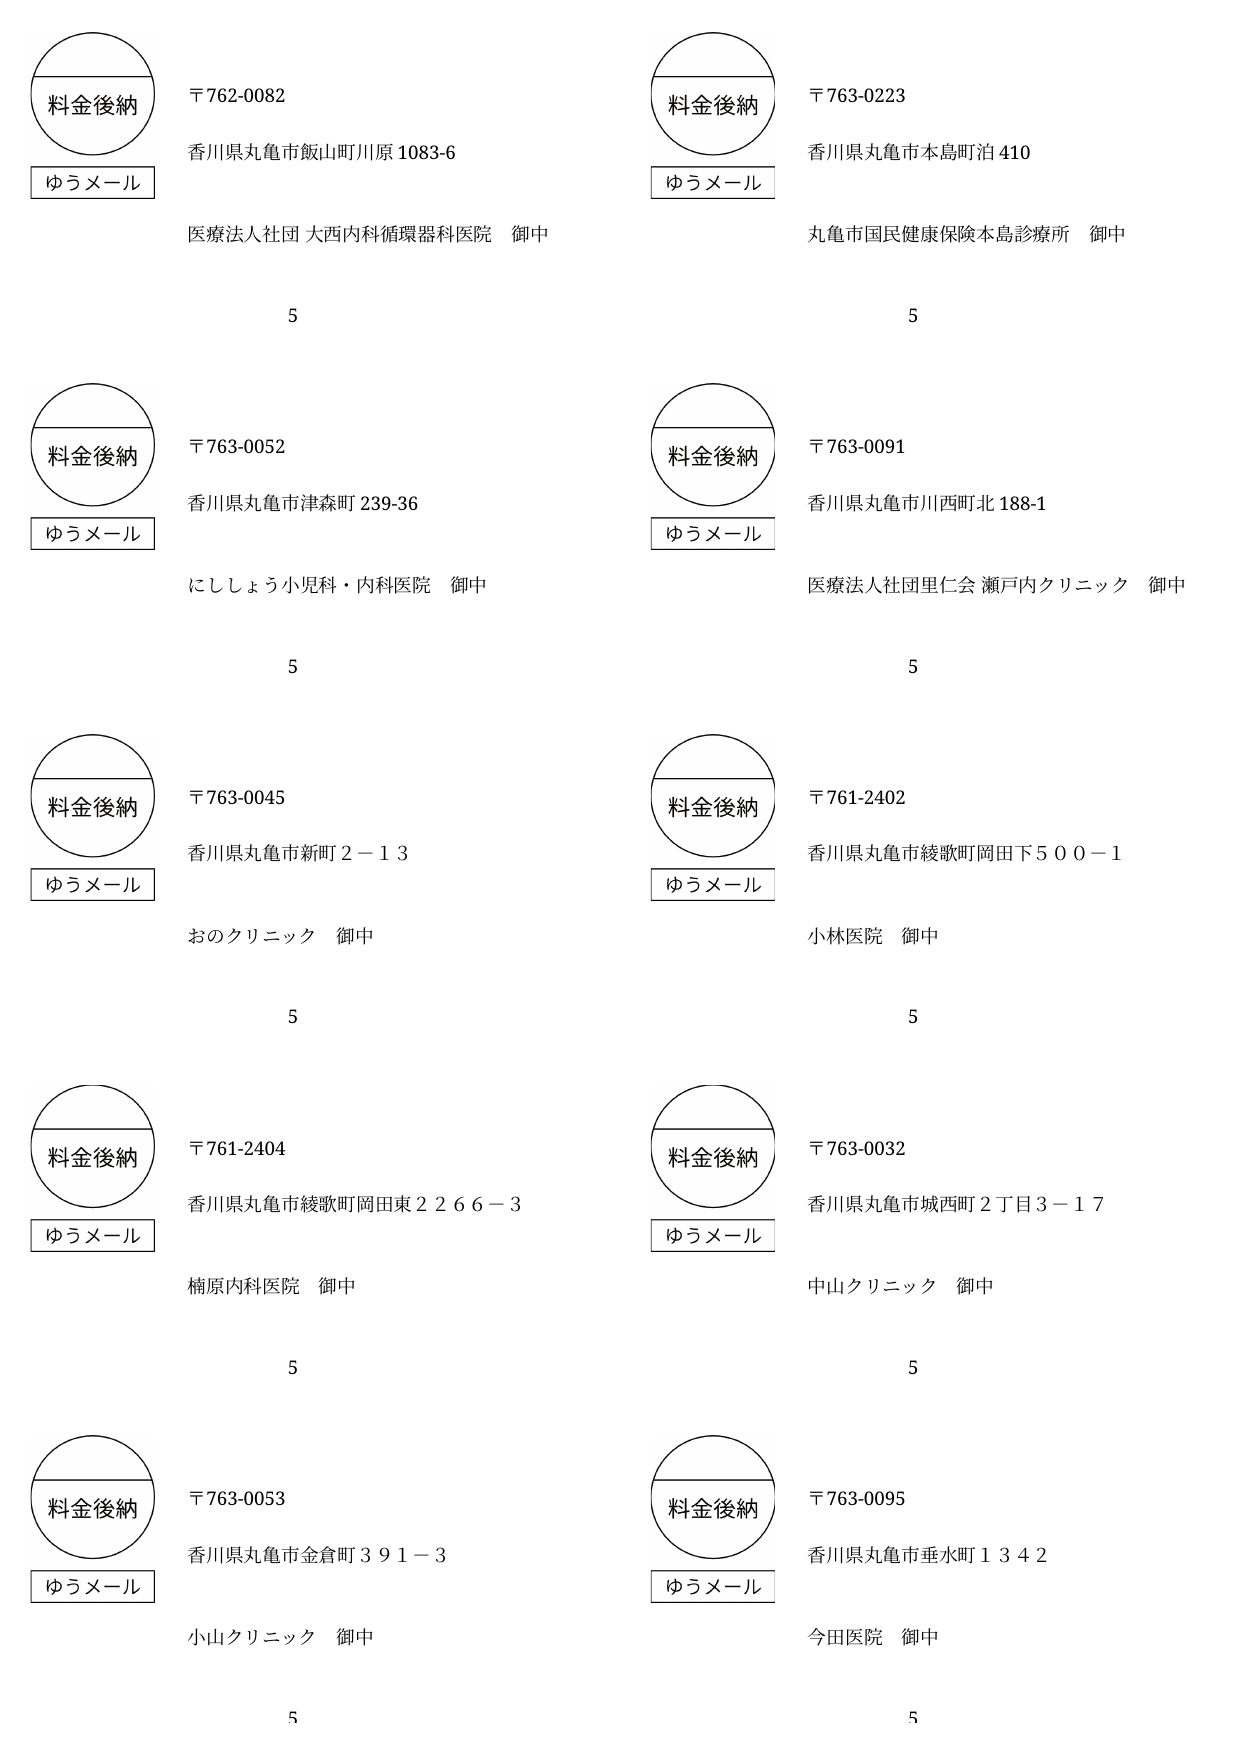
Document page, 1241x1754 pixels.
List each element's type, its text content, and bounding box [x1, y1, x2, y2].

picture [30, 1085, 155, 1252]
table_header 〒763-0223 香川県丸亀市本島町泊410 丸亀市国民健康保険本島診療所 御中 5 [620, 0, 1240, 351]
picture [650, 32, 775, 199]
table_cell 〒763-0032 香川県丸亀市城西町２丁目３－１７ 中山クリニック 御中 5 [620, 1053, 1240, 1403]
table_header 〒762-0082 香川県丸亀市飯山町川原1083-6 医療法人社団 大西内科循環器科医院 御中 5 [0, 0, 620, 351]
picture [650, 1085, 775, 1252]
table_cell 〒763-0053 香川県丸亀市金倉町３９１－３ 小山クリニック 御中 5 [0, 1403, 620, 1722]
picture [650, 1435, 775, 1603]
table_cell 〒763-0052 香川県丸亀市津森町239-36 にししょう小児科・内科医院 御中 5 [0, 351, 620, 702]
table_cell 〒763-0045 香川県丸亀市新町２－１３ おのクリニック 御中 5 [0, 702, 620, 1052]
picture [30, 32, 155, 199]
picture [30, 1435, 155, 1603]
picture [650, 383, 775, 550]
table_cell 〒761-2404 香川県丸亀市綾歌町岡田東２２６６－３ 楠原内科医院 御中 5 [0, 1053, 620, 1403]
picture [30, 383, 155, 550]
table_cell 〒763-0095 香川県丸亀市垂水町１３４２ 今田医院 御中 5 [620, 1403, 1240, 1722]
picture [650, 734, 775, 901]
table_cell 〒761-2402 香川県丸亀市綾歌町岡田下５００－１ 小林医院 御中 5 [620, 702, 1240, 1052]
table_cell 〒763-0091 香川県丸亀市川西町北188-1 医療法人社団里仁会 瀬戸内クリニック 御中 5 [620, 351, 1240, 702]
picture [30, 734, 155, 901]
